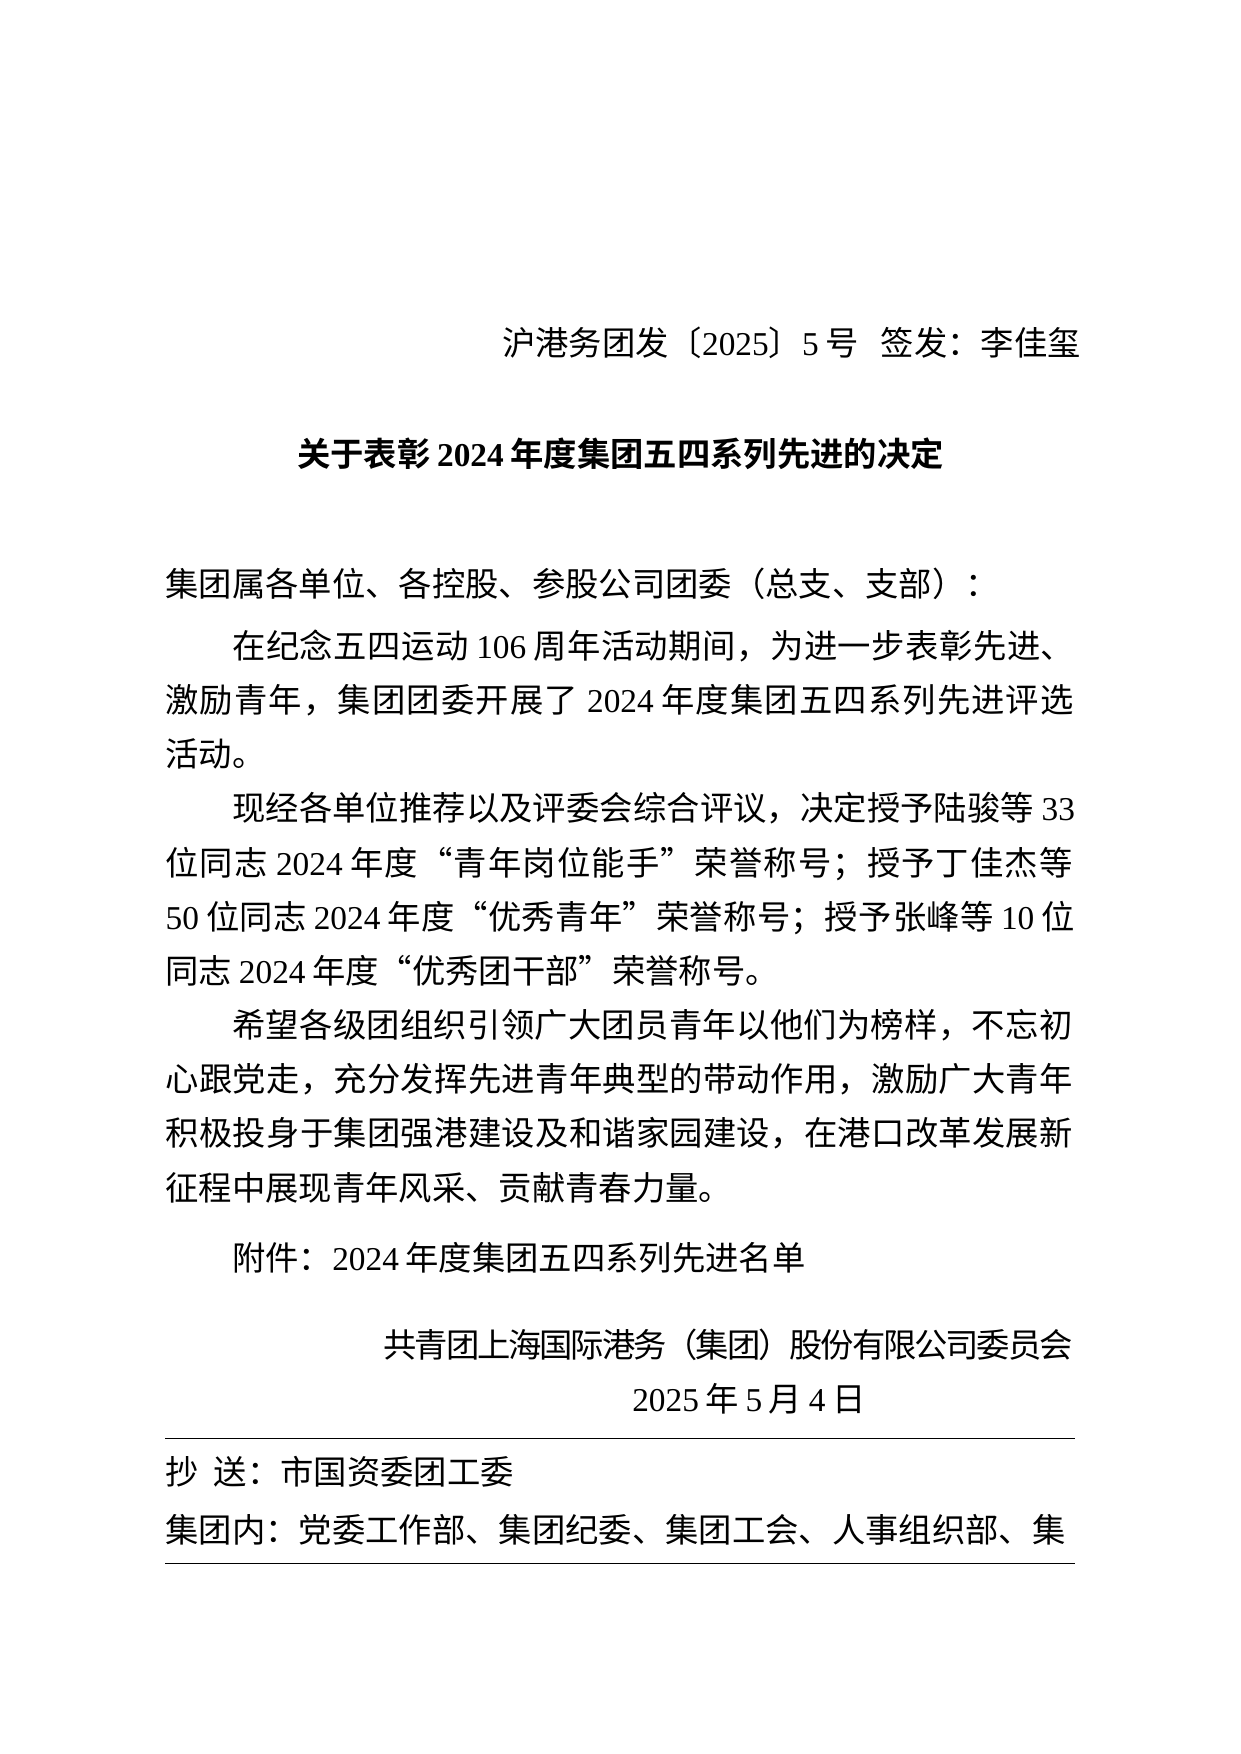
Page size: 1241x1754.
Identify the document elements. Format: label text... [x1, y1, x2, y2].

text 现经各单位推荐以及评委会综合评议，决定授予陆骏等33位同志2024年度“青年岗位能手”荣誉称号；授予丁佳杰等50位同志2024年度“优秀青年”荣誉称号；授予张峰等10位同志2024年度“优秀团干部”荣誉称号。 [165, 777, 1075, 994]
text 集团内：党委工作部、集团纪委、集团工会、人事组织部、集 [165, 1496, 1075, 1563]
text 集团属各单位、各控股、参股公司团委（总支、支部）： [165, 550, 1073, 615]
text 在纪念五四运动106周年活动期间，为进一步表彰先进、激励青年，集团团委开展了2024年度集团五四系列先进评选活动。 [165, 615, 1075, 777]
text 共青团上海国际港务（集团）股份有限公司委员会 [165, 1314, 1075, 1368]
text 沪港务团发〔2025〕5号 签发：李佳玺 [165, 312, 1081, 366]
text 关于表彰2024年度集团五四系列先进的决定 [165, 420, 1075, 485]
text 2025年5月4日 [165, 1368, 1075, 1422]
text 希望各级团组织引领广大团员青年以他们为榜样，不忘初心跟党走，充分发挥先进青年典型的带动作用，激励广大青年积极投身于集团强港建设及和谐家园建设，在港口改革发展新征程中展现青年风采、贡献青春力量。 [165, 994, 1075, 1211]
text 附件：2024年度集团五四系列先进名单 [165, 1227, 1075, 1281]
text 抄 送：市国资委团工委 [165, 1439, 1075, 1496]
